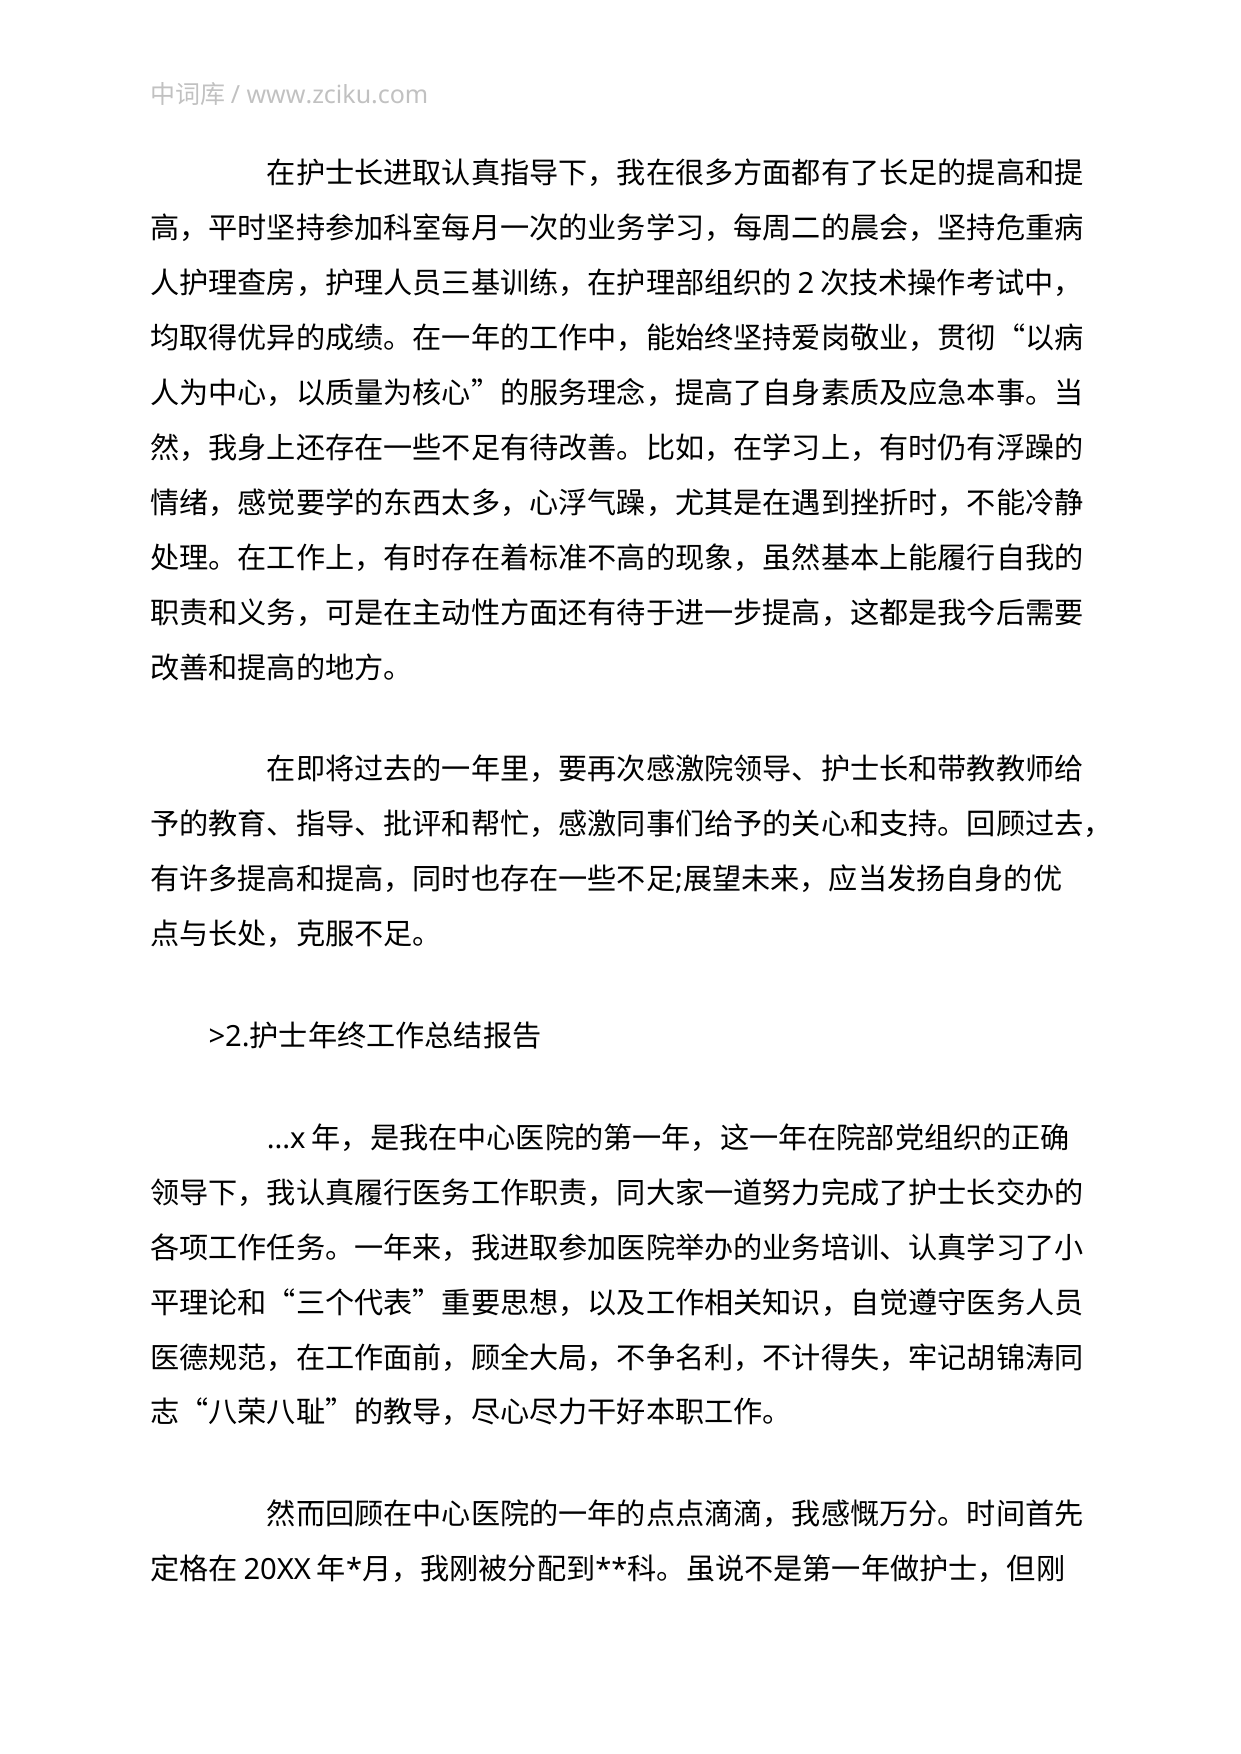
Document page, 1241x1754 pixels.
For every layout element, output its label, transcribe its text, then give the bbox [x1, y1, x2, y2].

text 在护士长进取认真指导下，我在很多方面都有了长足的提高和提高，平时坚持参加科室每月一次的业务学习，每周二的晨会，坚持危重病人护理查房，护理人员三基训练，在护理部组织的2次技术操作考试中，均取得优异的成绩。在一年的工作中，能始终坚持爱岗敬业，贯彻“以病人为中心，以质量为核心”的服务理念，提高了自身素质及应急本事。当然，我身上还存在一些不足有待改善。比如，在学习上，有时仍有浮躁的情绪，感觉要学的东西太多，心浮气躁，尤其是在遇到挫折时，不能冷静处理。在工作上，有时存在着标准不高的现象，虽然基本上能履行自我的职责和义务，可是在主动性方面还有待于进一步提高，这都是我今后需要改善和提高的地方。 [150, 150, 1090, 686]
text ...x年，是我在中心医院的第一年，这一年在院部党组织的正确领导下，我认真履行医务工作职责，同大家一道努力完成了护士长交办的各项工作任务。一年来，我进取参加医院举办的业务培训、认真学习了小平理论和“三个代表”重要思想，以及工作相关知识，自觉遵守医务人员医德规范，在工作面前，顾全大局，不争名利，不计得失，牢记胡锦涛同志“八荣八耻”的教导，尽心尽力干好本职工作。 [150, 1114, 1090, 1431]
text >2.护士年终工作总结报告 [150, 1012, 1090, 1055]
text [150, 1491, 1090, 1588]
text 在即将过去的一年里，要再次感激院领导、护士长和带教教师给予的教育、指导、批评和帮忙，感激同事们给予的关心和支持。回顾过去，有许多提高和提高，同时也存在一些不足;展望未来，应当发扬自身的优点与长处，克服不足。 [150, 746, 1090, 953]
